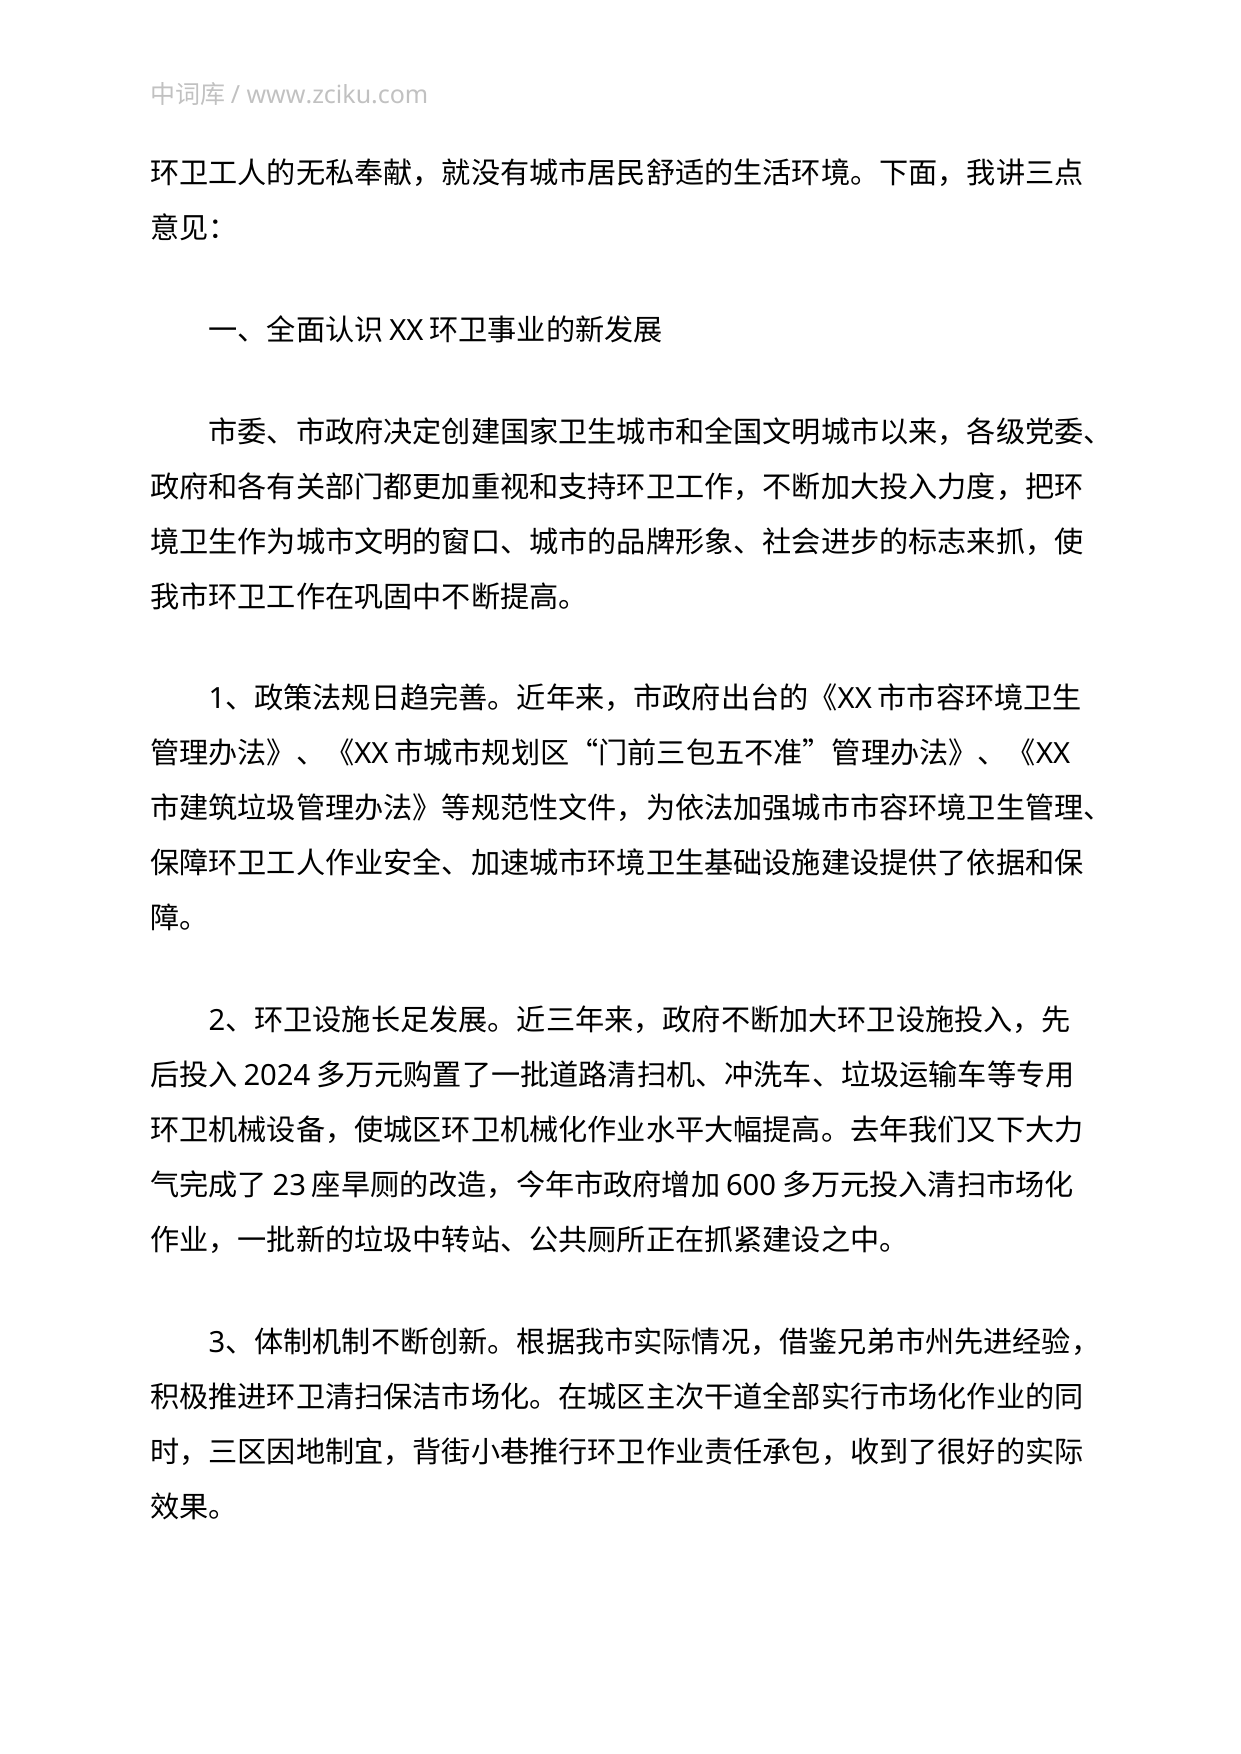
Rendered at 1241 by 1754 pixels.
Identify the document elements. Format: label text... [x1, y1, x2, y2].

text 2、环卫设施长足发展。近三年来，政府不断加大环卫设施投入，先后投入2024多万元购置了一批道路清扫机、冲洗车、垃圾运输车等专用环卫机械设备，使城区环卫机械化作业水平大幅提高。去年我们又下大力气完成了23座旱厕的改造，今年市政府增加600多万元投入清扫市场化作业，一批新的垃圾中转站、公共厕所正在抓紧建设之中。 [150, 997, 1090, 1259]
text 1、政策法规日趋完善。近年来，市政府出台的《XX市市容环境卫生管理办法》、《XX市城市规划区“门前三包五不准”管理办法》、《XX市建筑垃圾管理办法》等规范性文件，为依法加强城市市容环境卫生管理、保障环卫工人作业安全、加速城市环境卫生基础设施建设提供了依据和保障。 [150, 675, 1090, 937]
text 一、全面认识XX环卫事业的新发展 [150, 307, 1090, 349]
text 市委、市政府决定创建国家卫生城市和全国文明城市以来，各级党委、政府和各有关部门都更加重视和支持环卫工作，不断加大投入力度，把环境卫生作为城市文明的窗口、城市的品牌形象、社会进步的标志来抓，使我市环卫工作在巩固中不断提高。 [150, 409, 1090, 616]
text 3、体制机制不断创新。根据我市实际情况，借鉴兄弟市州先进经验，积极推进环卫清扫保洁市场化。在城区主次干道全部实行市场化作业的同时，三区因地制宜，背街小巷推行环卫作业责任承包，收到了很好的实际效果。 [150, 1318, 1090, 1525]
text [150, 150, 1090, 247]
